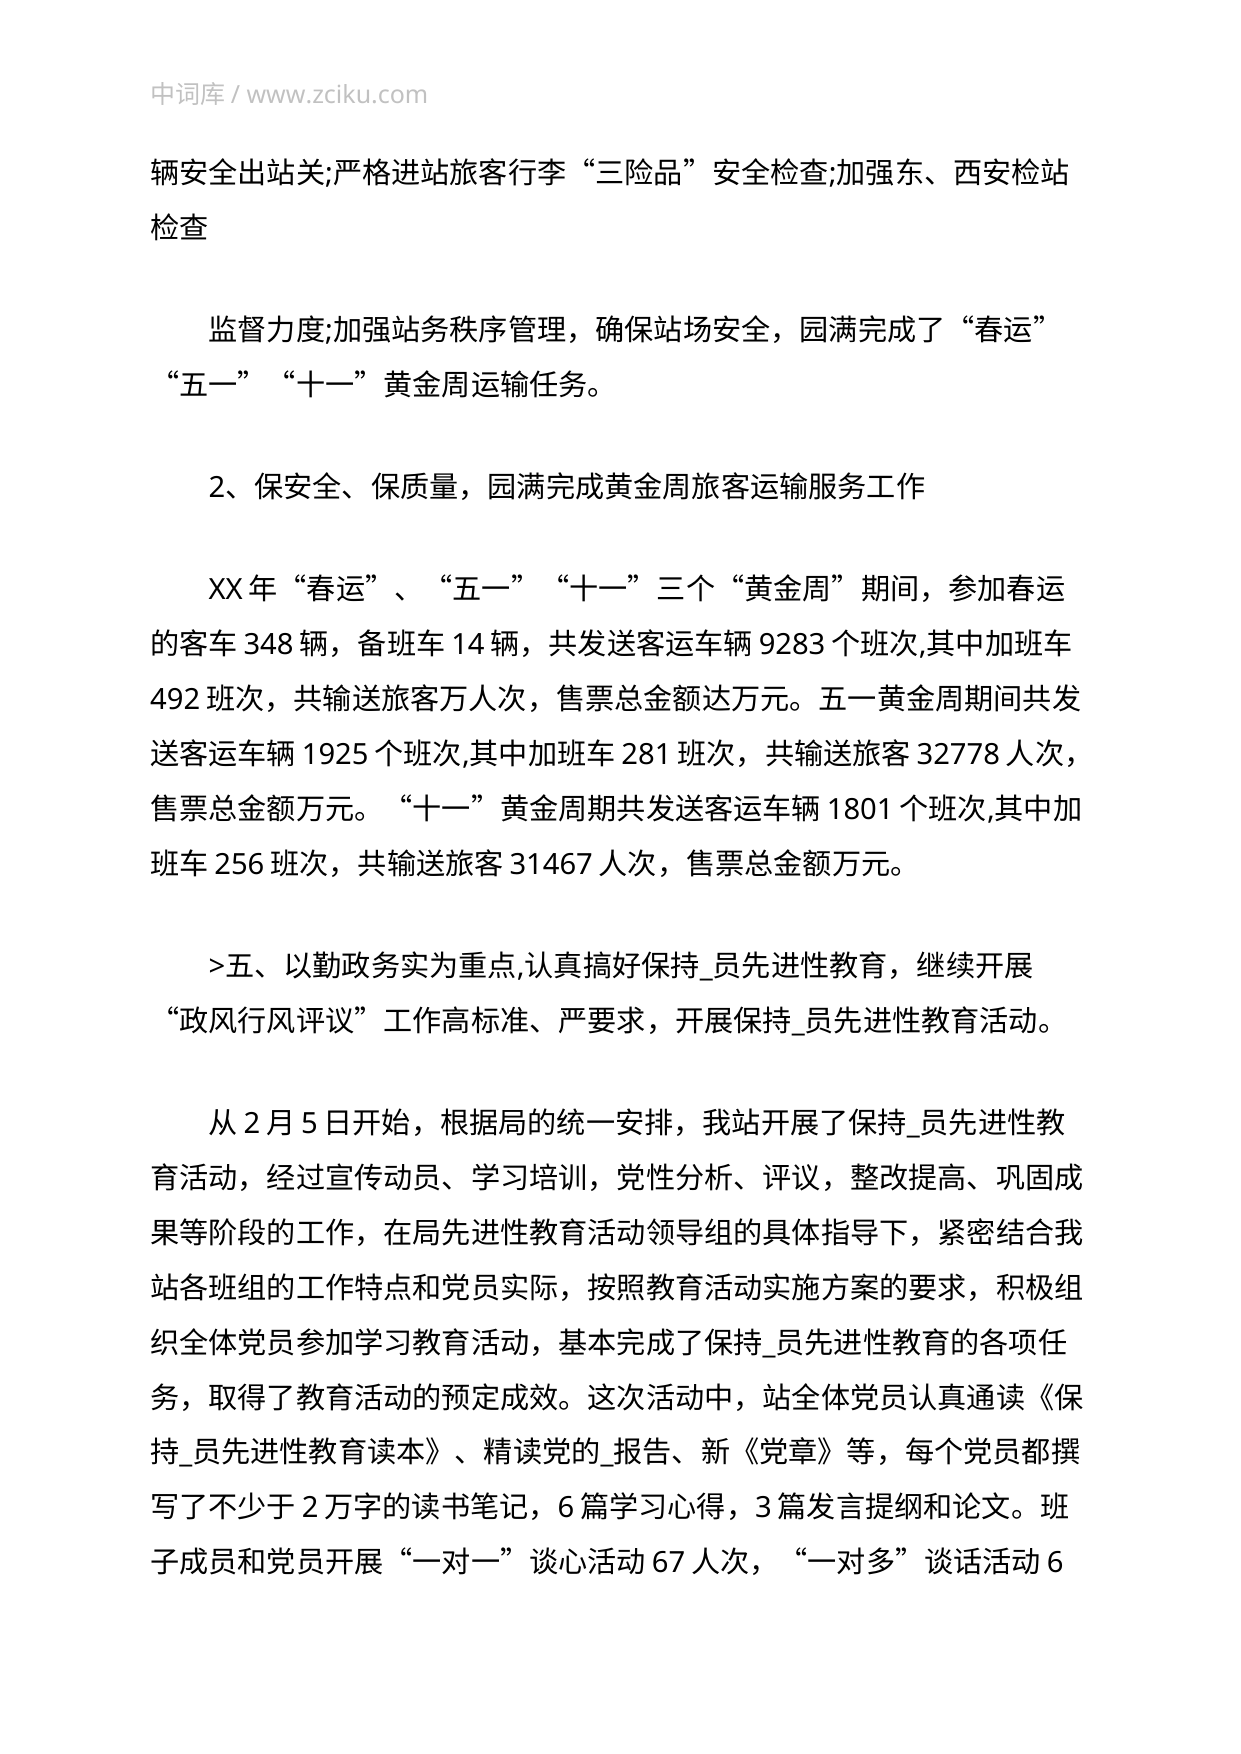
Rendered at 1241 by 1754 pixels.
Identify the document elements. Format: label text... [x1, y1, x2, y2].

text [150, 1099, 1090, 1581]
text XX年“春运”、“五一”“十一”三个“黄金周”期间，参加春运的客车348辆，备班车14辆，共发送客运车辆9283个班次,其中加班车492班次，共输送旅客万人次，售票总金额达万元。五一黄金周期间共发送客运车辆1925个班次,其中加班车281班次，共输送旅客32778人次，售票总金额万元。“十一”黄金周期共发送客运车辆1801个班次,其中加班车256班次，共输送旅客31467人次，售票总金额万元。 [150, 566, 1090, 883]
text 2、保安全、保质量，园满完成黄金周旅客运输服务工作 [150, 463, 1090, 506]
text 监督力度;加强站务秩序管理，确保站场安全，园满完成了“春运”“五一”“十一”黄金周运输任务。 [150, 307, 1090, 404]
text >五、以勤政务实为重点,认真搞好保持_员先进性教育，继续开展“政风行风评议”工作高标准、严要求，开展保持_员先进性教育活动。 [150, 942, 1090, 1040]
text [150, 150, 1090, 247]
